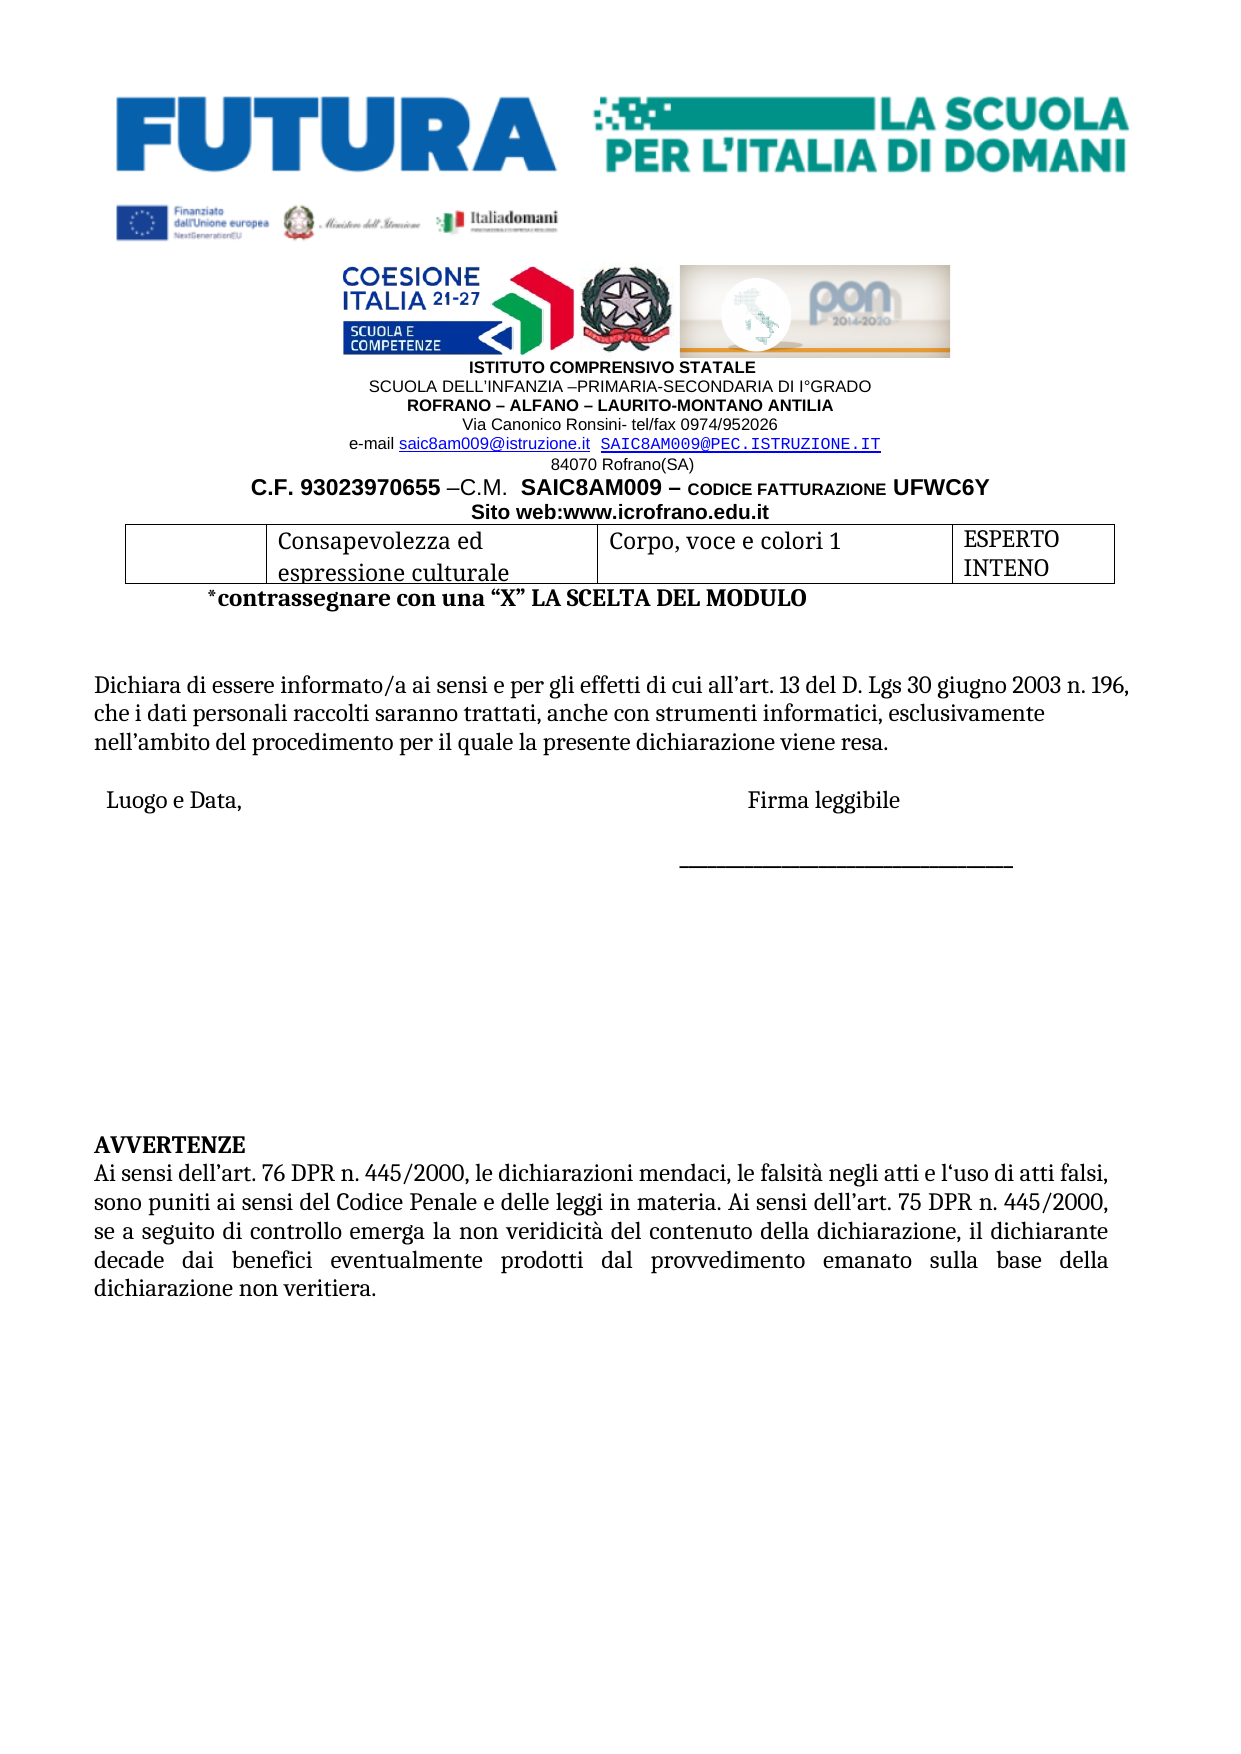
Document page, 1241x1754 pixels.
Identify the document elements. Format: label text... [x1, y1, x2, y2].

picture [93, 75, 1147, 358]
text AVVERTENZE [94, 1131, 1146, 1159]
text Dichiara di essere informato/a ai sensi e per gli effetti di cui all’art. 13 del D. Lgs 30 giugno 2003 n. 196, che i dati personali raccolti saranno trattati, anche con strumenti informatici, esclusivamente [94, 671, 1132, 728]
table_cell Corpo, voce e colori 1 [598, 525, 952, 583]
text ____________________________________ [544, 843, 1146, 872]
table_cell Consapevolezza ed espressione culturale [267, 525, 597, 583]
text *contrassegnare con una “X” LA SCELTA DEL MODULO [206, 584, 1132, 613]
table_cell ESPERTO INTENO [953, 525, 1114, 583]
text Luogo e Data, Firma leggibile [106, 786, 999, 814]
text Ai sensi dell’art. 76 DPR n. 445/2000, le dichiarazioni mendaci, le falsità negli atti e l‘uso di atti falsi, sono puniti ai sensi del Codice Penale e delle leggi in materia. Ai sensi dell’art. 75 DPR n. 445/2000, se a seguito di controllo emerga la non veridicità del contenuto della dichiarazione, il dichiarante decade dai benefici eventualmente prodotti dal provvedimento emanato sulla base della dichiarazione non veritiera. [94, 1159, 1110, 1303]
text nell’ambito del procedimento per il quale la presente dichiarazione viene resa. [94, 728, 1132, 757]
table_cell [126, 525, 266, 583]
